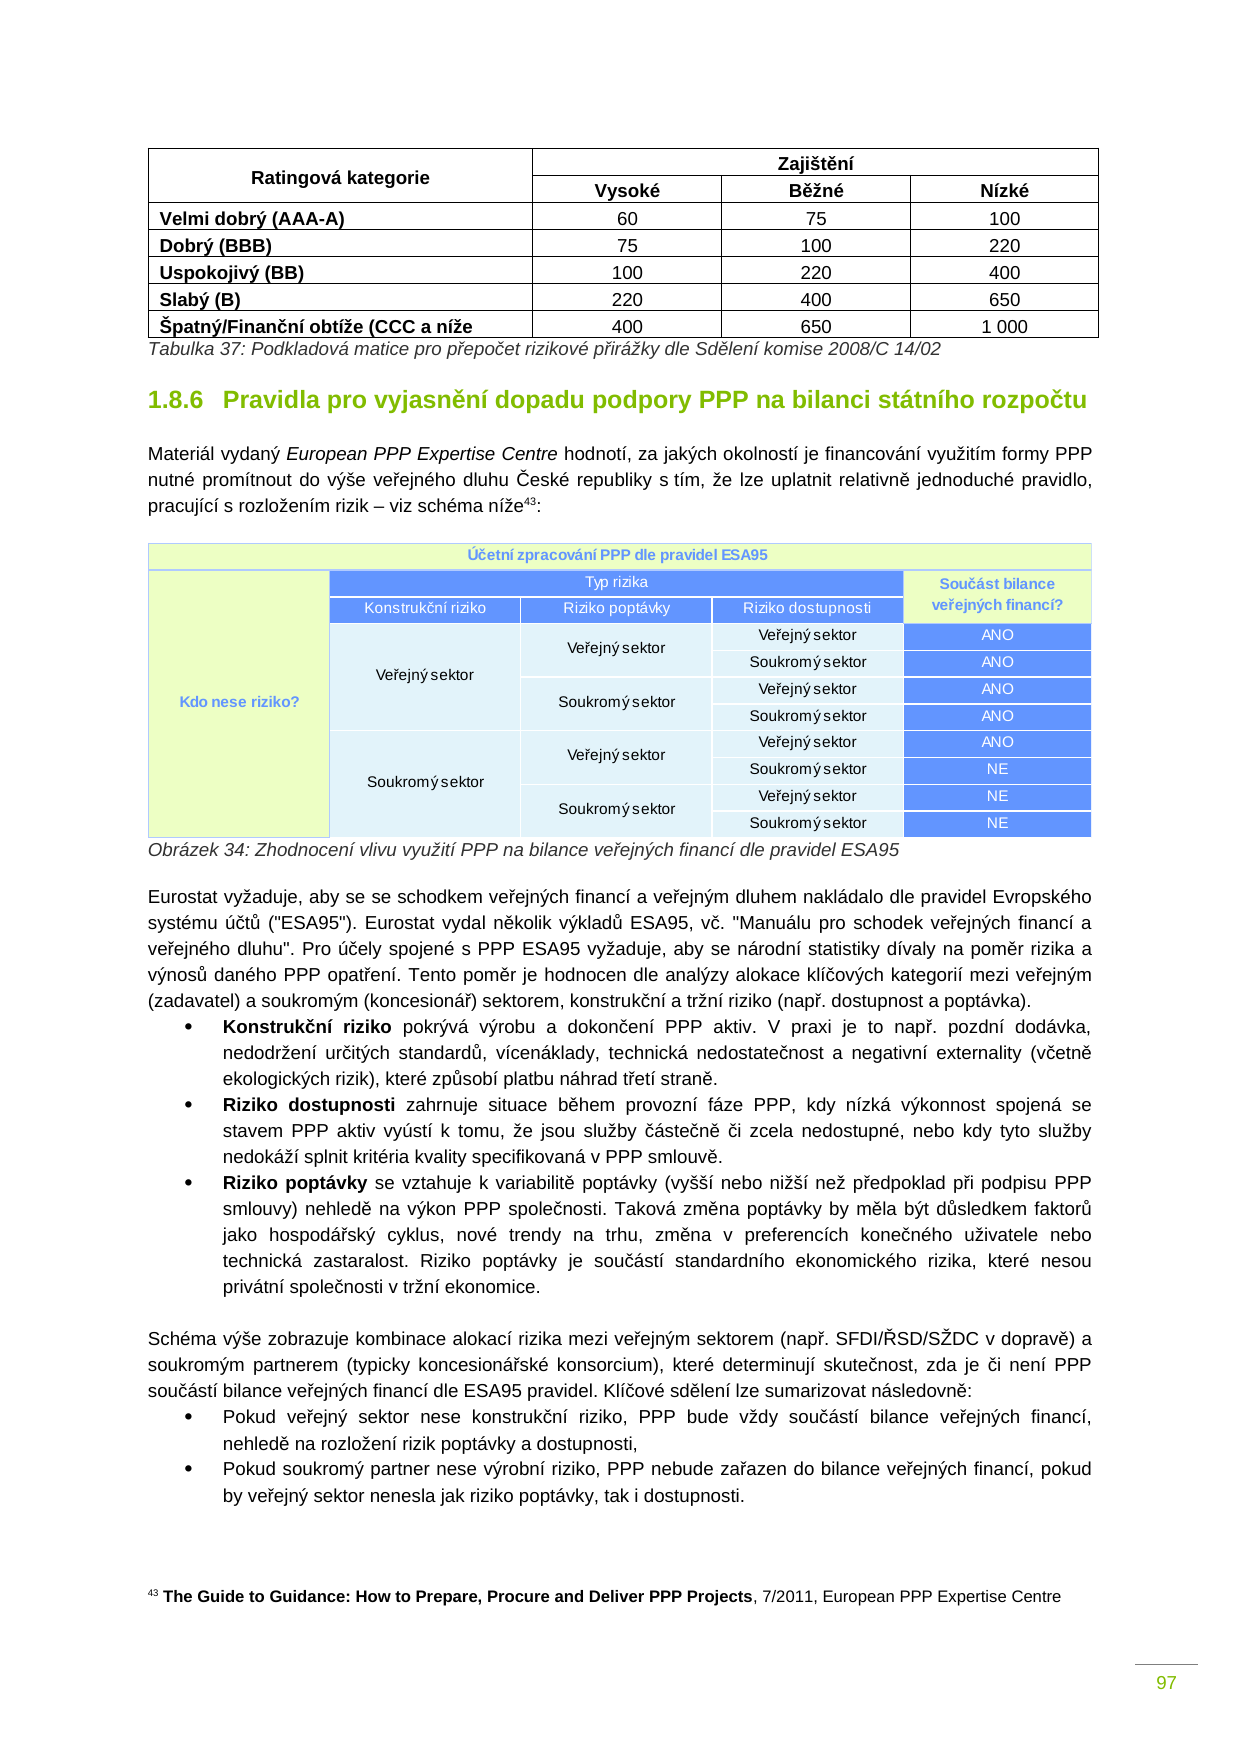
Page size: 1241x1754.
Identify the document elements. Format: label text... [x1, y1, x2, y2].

table_cell Dobrý (BBB) [149, 230, 532, 256]
table_cell 400 [533, 311, 721, 337]
text Schéma výše zobrazuje kombinace alokací rizika mezi veřejným sektorem (např. SFDI/ŘSD/SŽDC v dopravě) a soukromým partnerem (typicky koncesionářské konsorcium), které determinují skutečnost, zda je či není PPP součástí bilance veřejných financí dle ESA95 pravidel. Klíčové sdělení lze sumarizovat následovně: [148, 1324, 1093, 1402]
text Eurostat vyžaduje, aby se se schodkem veřejných financí a veřejným dluhem nakládalo dle pravidel Evropského systému účtů ("ESA95"). Eurostat vydal několik výkladů ESA95, vč. "Manuálu pro schodek veřejných financí a veřejného dluhu". Pro účely spojené s PPP ESA95 vyžaduje, aby se národní statistiky dívaly na poměr rizika a výnosů daného PPP opatření. Tento poměr je hodnocen dle analýzy alokace klíčových kategorií mezi veřejným (zadavatel) a soukromým (koncesionář) sektorem, konstrukční a tržní riziko (např. dostupnost a poptávka). [148, 881, 1093, 1011]
text Tabulka 37: Podkladová matice pro přepočet rizikové přirážky dle Sdělení komise 2008/C 14/02 [148, 338, 1093, 360]
table_cell 220 [533, 284, 721, 310]
table_cell 400 [911, 257, 1098, 283]
table_cell Uspokojivý (BB) [149, 257, 532, 283]
table_cell 100 [911, 203, 1098, 229]
list Riziko poptávky se vztahuje k variabilitě poptávky (vyšší nebo nižší než předpoklad při podpisu PPP smlouvy) nehledě na výkon PPP společnosti. Taková změna poptávky by měla být důsledkem faktorů jako hospodářský cyklus, nové trendy na trhu, změna v preferencích konečného uživatele nebo technická zastaralost. Riziko poptávky je součástí standardního ekonomického rizika, které nesou privátní společnosti v tržní ekonomice. [185, 1167, 1093, 1298]
table_cell 650 [911, 284, 1098, 310]
list Pokud veřejný sektor nese konstrukční riziko, PPP bude vždy součástí bilance veřejných financí, nehledě na rozložení rizik poptávky a dostupnosti, [185, 1402, 1093, 1454]
table_cell 650 [722, 311, 910, 337]
subtitle Pravidla pro vyjasnění dopadu podpory PPP na bilanci státního rozpočtu [148, 385, 1093, 413]
table_cell Běžné [722, 176, 910, 202]
table_cell Ratingová kategorie [149, 149, 532, 202]
text Materiál vydaný European PPP Expertise Centre hodnotí, za jakých okolností je financování využitím formy PPP nutné promítnout do výše veřejného dluhu České republiky s tím, že lze uplatnit relativně jednoduché pravidlo, pracující s rozložením rizik – viz schéma níže: [148, 438, 1093, 517]
list Pokud soukromý partner nese výrobní riziko, PPP nebude zařazen do bilance veřejných financí, pokud by veřejný sektor nenesla jak riziko poptávky, tak i dostupnosti. [185, 1454, 1093, 1506]
table_cell 1 000 [911, 311, 1098, 337]
table_cell 100 [722, 230, 910, 256]
table_cell 60 [533, 203, 721, 229]
table_cell Vysoké [533, 176, 721, 202]
table_cell Velmi dobrý (AAA-A) [149, 203, 532, 229]
table_cell Zajištění [533, 149, 1098, 175]
list Riziko dostupnosti zahrnuje situace během provozní fáze PPP, kdy nízká výkonnost spojená se stavem PPP aktiv vyústí k tomu, že jsou služby částečně či zcela nedostupné, nebo kdy tyto služby nedokáží splnit kritéria kvality specifikovaná v PPP smlouvě. [185, 1089, 1093, 1167]
text Obrázek 34: Zhodnocení vlivu využití PPP na bilance veřejných financí dle pravidel ESA95 [148, 838, 1093, 860]
table_cell 75 [722, 203, 910, 229]
table_cell 75 [533, 230, 721, 256]
table_cell 220 [911, 230, 1098, 256]
table_cell Špatný/Finanční obtíže (CCC a níže [149, 311, 532, 337]
table_cell 400 [722, 284, 910, 310]
table_cell Slabý (B) [149, 284, 532, 310]
table_cell Nízké [911, 176, 1098, 202]
list Konstrukční riziko pokrývá výrobu a dokončení PPP aktiv. V praxi je to např. pozdní dodávka, nedodržení určitých standardů, vícenáklady, technická nedostatečnost a negativní externality (včetně ekologických rizik), které způsobí platbu náhrad třetí straně. [185, 1011, 1093, 1089]
table_cell 220 [722, 257, 910, 283]
table_cell 100 [533, 257, 721, 283]
